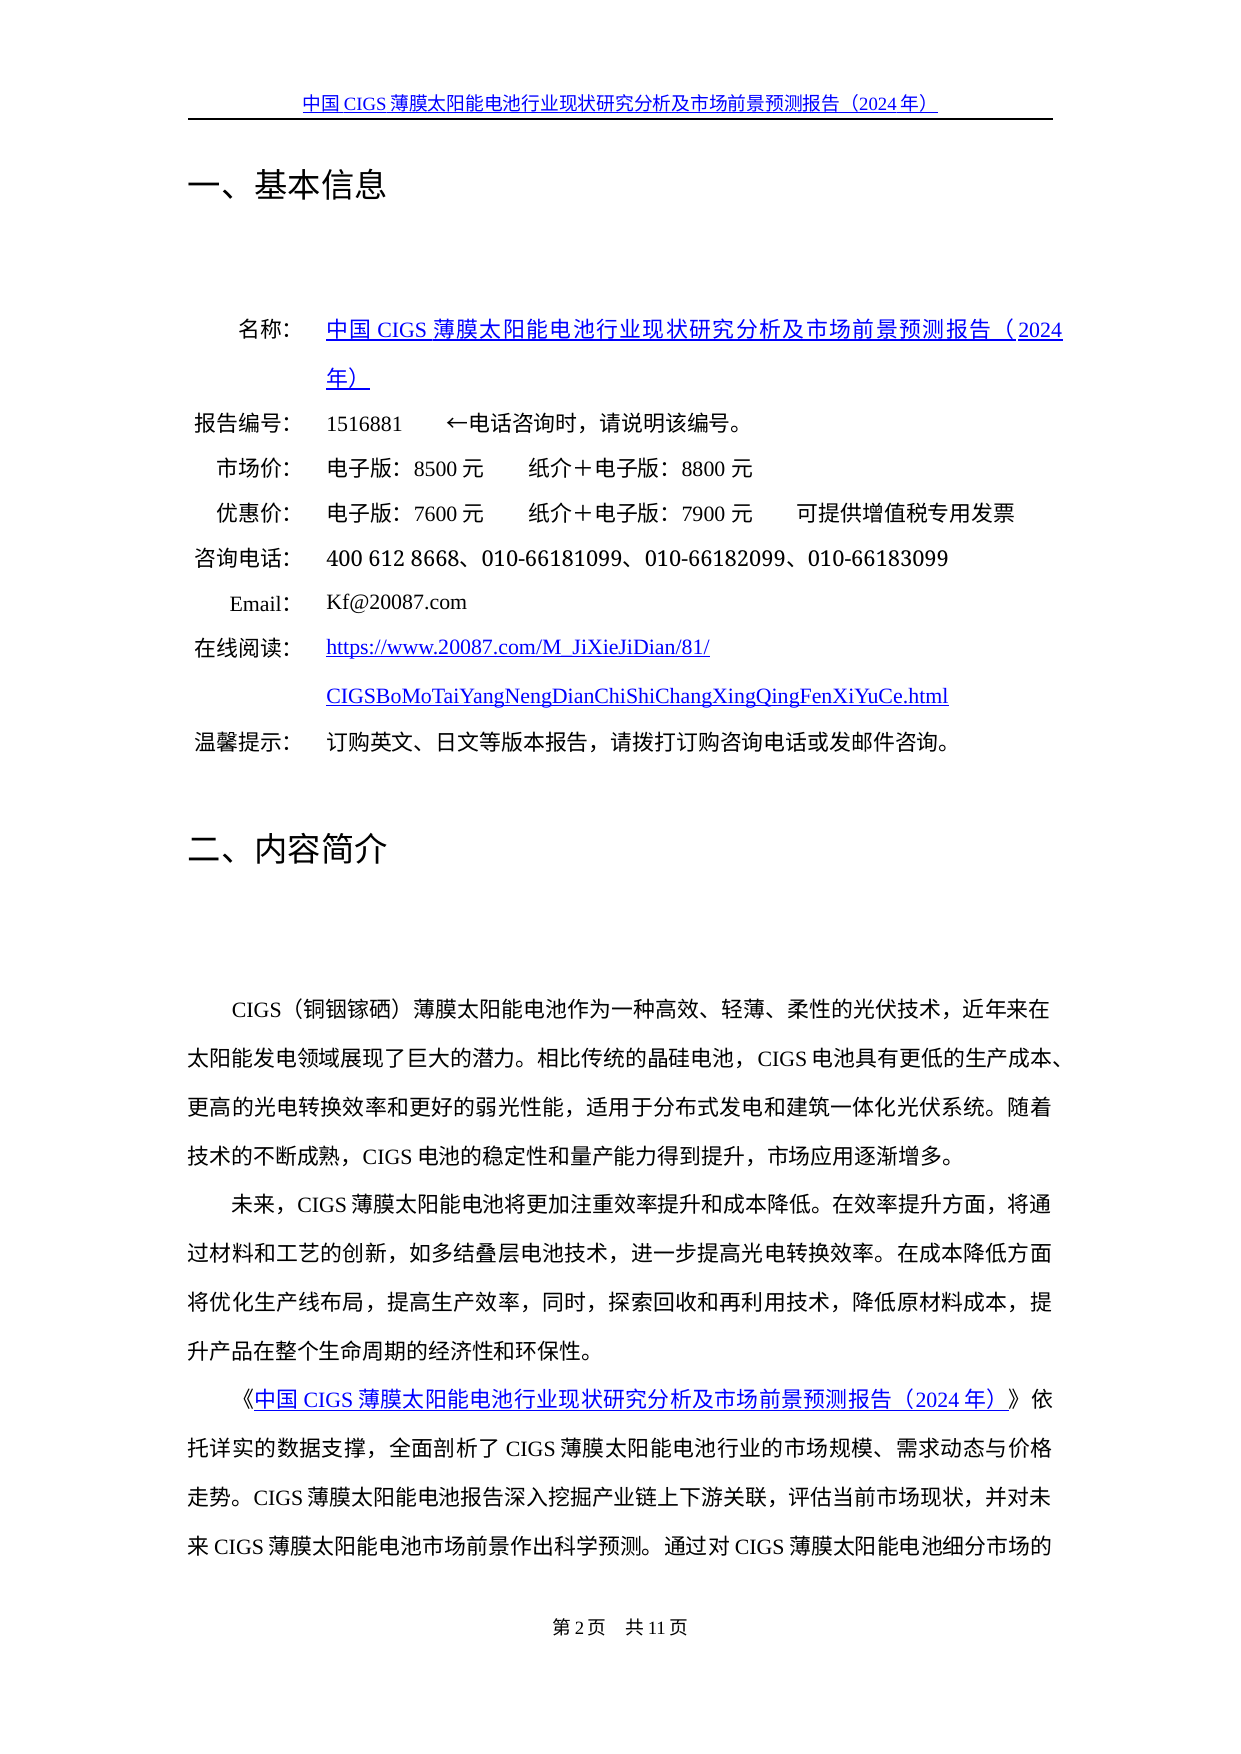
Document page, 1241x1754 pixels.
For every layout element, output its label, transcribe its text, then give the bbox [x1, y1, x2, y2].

table_header 名称： [167, 312, 315, 405]
title 二、内容简介 [187, 814, 1053, 879]
table_cell 电子版：7600 元 纸介＋电子版：7900 元 可提供增值税专用发票 [315, 495, 1073, 540]
table_cell Email： [167, 585, 315, 630]
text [187, 992, 1053, 1561]
table_cell 1516881 ←电话咨询时，请说明该编号。 [315, 405, 1073, 450]
table_cell 温馨提示： [167, 724, 315, 769]
table_header 中国CIGS薄膜太阳能电池行业现状研究分析及市场前景预测报告（2024年） [315, 312, 1073, 405]
table_cell [315, 630, 1073, 724]
table_cell Kf@20087.com [315, 585, 1073, 630]
table_cell 优惠价： [167, 495, 315, 540]
title 一、基本信息 [187, 150, 1053, 215]
table_cell 电子版：8500 元 纸介＋电子版：8800 元 [315, 450, 1073, 495]
table_cell 在线阅读： [167, 630, 315, 724]
table_cell 报告编号： [167, 405, 315, 450]
table_cell 咨询电话： [167, 540, 315, 585]
table_cell 400 612 8668、010-66181099、010-66182099、010-66183099 [315, 540, 1073, 585]
table_cell 订购英文、日文等版本报告，请拨打订购咨询电话或发邮件咨询。 [315, 724, 1073, 769]
table_cell 市场价： [167, 450, 315, 495]
